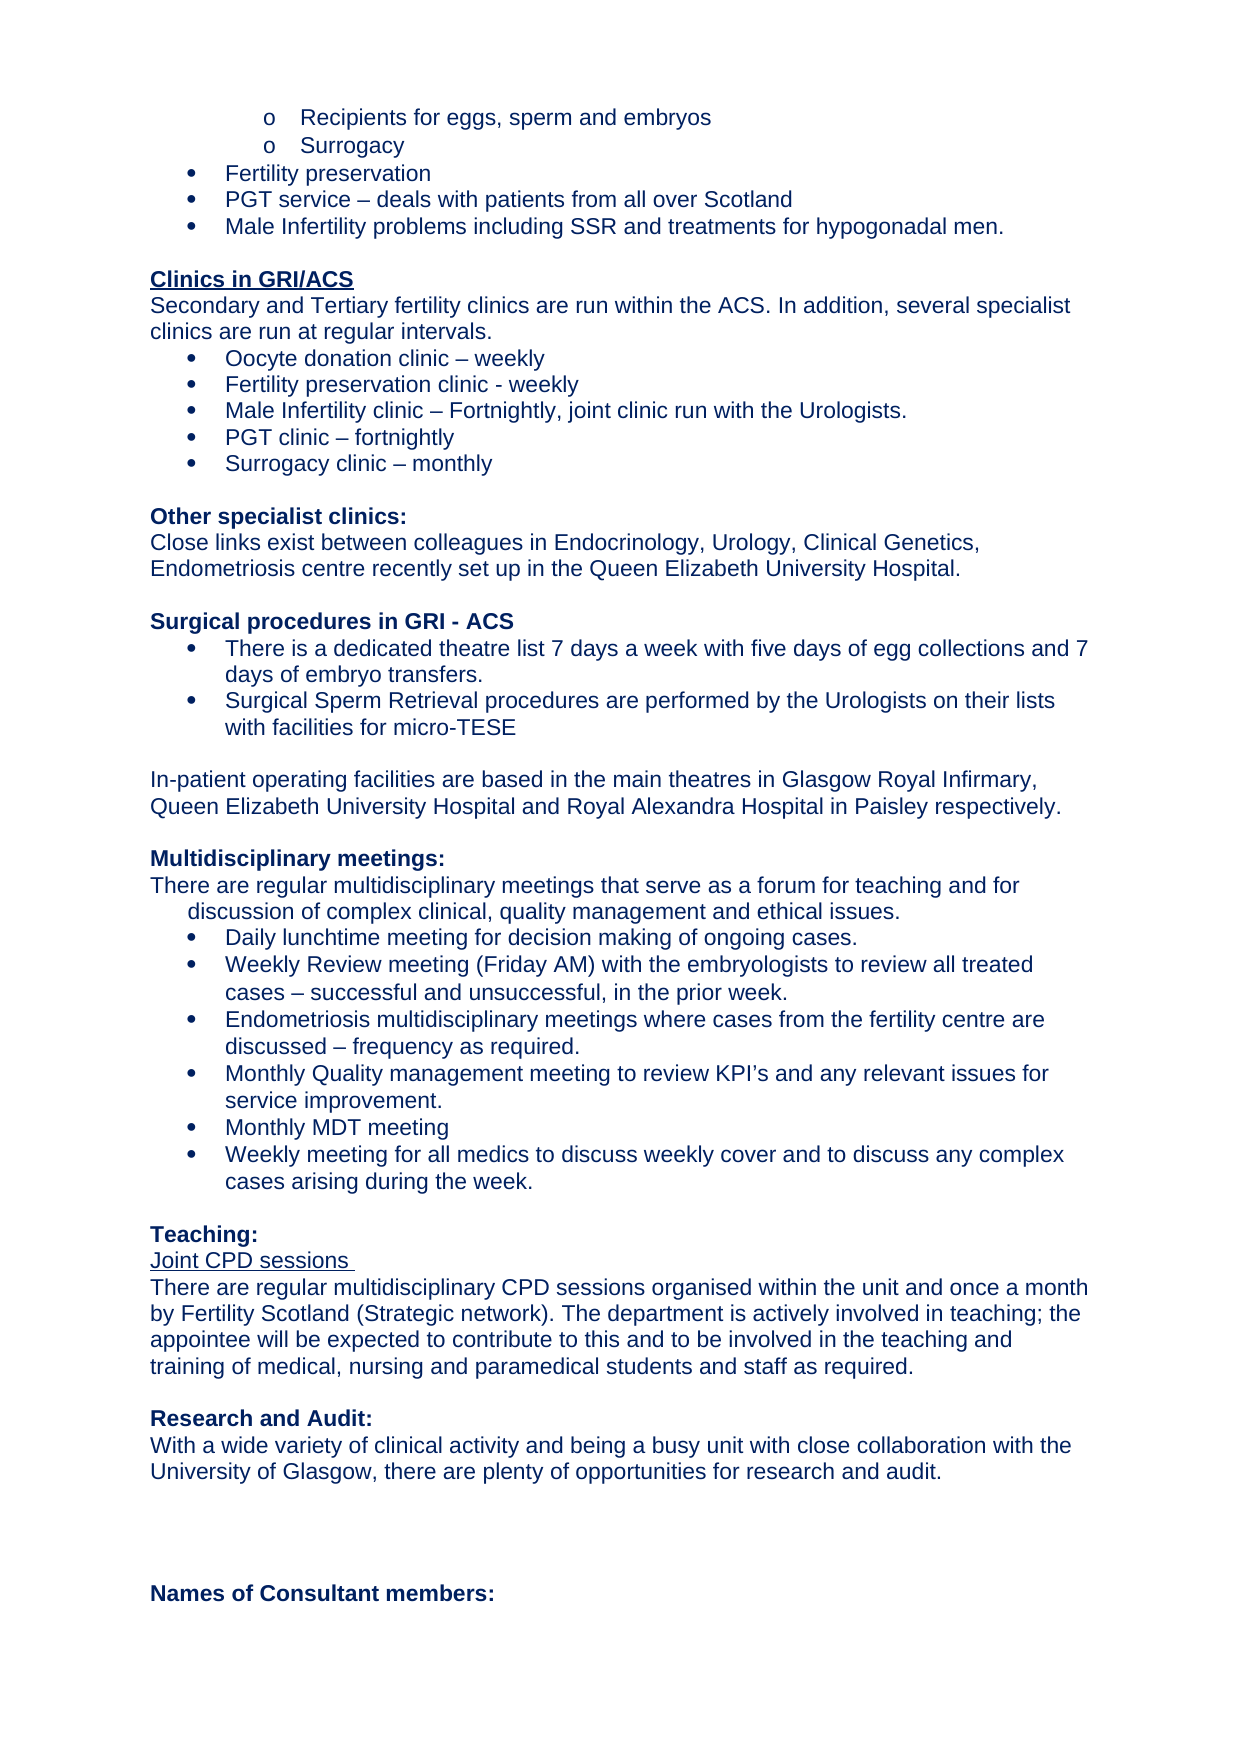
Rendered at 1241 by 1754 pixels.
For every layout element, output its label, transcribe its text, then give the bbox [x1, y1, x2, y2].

list Oocyte donation clinic – weekly [187, 344, 1090, 371]
text Multidisciplinary meetings: [150, 845, 1090, 872]
text Clinics in GRI/ACS [150, 266, 1090, 292]
text Surgical procedures in GRI - ACS [150, 608, 1090, 634]
list Recipients for eggs, sperm and embryos [262, 103, 1090, 132]
list Surrogacy [262, 132, 1090, 160]
text In-patient operating facilities are based in the main theatres in Glasgow Royal Infirmary, Queen Elizabeth University Hospital and Royal Alexandra Hospital in Paisley respectively. [150, 766, 1090, 819]
text Teaching: [150, 1221, 1090, 1247]
list Daily lunchtime meeting for decision making of ongoing cases. [187, 924, 1090, 951]
list Weekly meeting for all medics to discuss weekly cover and to discuss any complex cases arising during the week. [187, 1140, 1090, 1194]
list PGT service – deals with patients from all over Scotland [187, 186, 1090, 213]
list Surrogacy clinic – monthly [187, 450, 1090, 476]
list Monthly MDT meeting [187, 1113, 1090, 1140]
text Joint CPD sessions [150, 1247, 1090, 1273]
list Male Infertility problems including SSR and treatments for hypogonadal men. [187, 213, 1090, 239]
text There are regular multidisciplinary meetings that serve as a forum for teaching and for discussion of complex clinical, quality management and ethical issues. [150, 872, 1090, 924]
list PGT clinic – fortnightly [187, 424, 1090, 450]
list Endometriosis multidisciplinary meetings where cases from the fertility centre are discussed – frequency as required. [187, 1005, 1090, 1059]
list Male Infertility clinic – Fortnightly, joint clinic run with the Urologists. [187, 397, 1090, 424]
text Secondary and Tertiary fertility clinics are run within the ACS. In addition, several specialist clinics are run at regular intervals. [150, 292, 1090, 344]
text Close links exist between colleagues in Endocrinology, Urology, Clinical Genetics, Endometriosis centre recently set up in the Queen Elizabeth University Hospital. [150, 529, 1090, 582]
list Surgical Sperm Retrieval procedures are performed by the Urologists on their lists with facilities for micro-TESE [187, 687, 1090, 740]
list Weekly Review meeting (Friday AM) with the embryologists to review all treated cases – successful and unsuccessful, in the prior week. [187, 951, 1090, 1005]
text Research and Audit: [150, 1405, 1090, 1432]
list There is a dedicated theatre list 7 days a week with five days of egg collections and 7 days of embryo transfers. [187, 634, 1090, 687]
text Other specialist clinics: [150, 503, 1090, 529]
text With a wide variety of clinical activity and being a busy unit with close collaboration with the University of Glasgow, there are plenty of opportunities for research and audit. [150, 1432, 1090, 1484]
list Fertility preservation clinic - weekly [187, 371, 1090, 397]
text There are regular multidisciplinary CPD sessions organised within the unit and once a month by Fertility Scotland (Strategic network). The department is actively involved in teaching; the appointee will be expected to contribute to this and to be involved in the teaching and training of medical, nursing and paramedical students and staff as required. [150, 1273, 1090, 1379]
text Names of Consultant members: [150, 1571, 1090, 1606]
list Monthly Quality management meeting to review KPI’s and any relevant issues for service improvement. [187, 1059, 1090, 1113]
list Fertility preservation [187, 160, 1090, 186]
